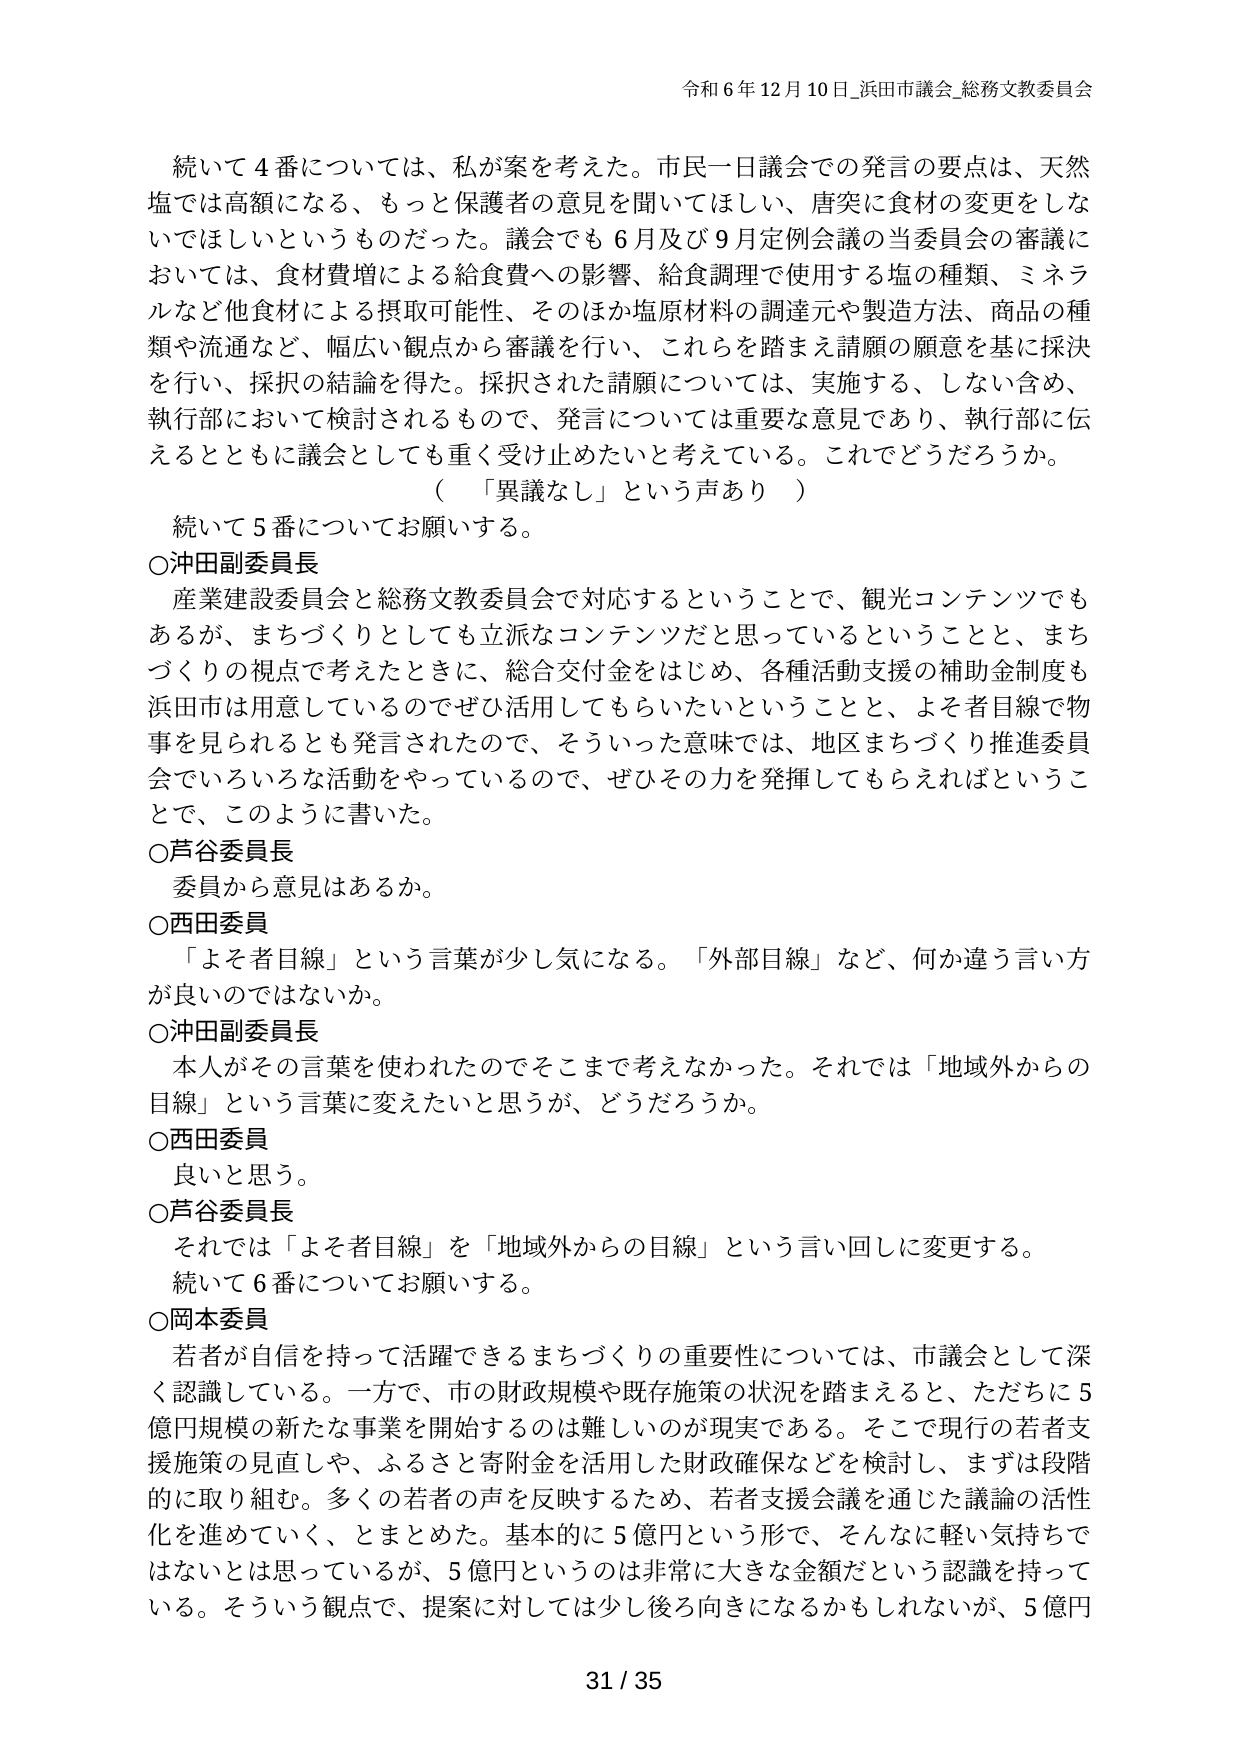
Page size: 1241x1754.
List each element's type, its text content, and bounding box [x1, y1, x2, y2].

text ○沖田副委員長 [148, 543, 1092, 579]
text ○芦谷委員長 [148, 1192, 1092, 1228]
text ○沖田副委員長 [148, 1011, 1092, 1048]
text （ 「異議なし」という声あり ） [148, 471, 1092, 507]
text 続いて4番については、私が案を考えた。市民一日議会での発言の要点は、天然塩では高額になる、もっと保護者の意見を聞いてほしい、唐突に食材の変更をしないでほしいというものだった。議会でも6月及び9月定例会議の当委員会の審議においては、食材費増による給食費への影響、給食調理で使用する塩の種類、ミネラルなど他食材による摂取可能性、そのほか塩原材料の調達元や製造方法、商品の種類や流通など、幅広い観点から審議を行い、これらを踏まえ請願の願意を基に採決を行い、採択の結論を得た。採択された請願については、実施する、しない含め、執行部において検討されるもので、発言については重要な意見であり、執行部に伝えるとともに議会としても重く受け止めたいと考えている。これでどうだろうか。 [148, 148, 1092, 471]
text 委員から意見はあるか。 [148, 867, 1092, 903]
text ○西田委員 [148, 1119, 1092, 1156]
text 「よそ者目線」という言葉が少し気になる。「外部目線」など、何か違う言い方が良いのではないか。 [148, 939, 1092, 1011]
text ○西田委員 [148, 903, 1092, 939]
text 産業建設委員会と総務文教委員会で対応するということで、観光コンテンツでもあるが、まちづくりとしても立派なコンテンツだと思っているということと、まちづくりの視点で考えたときに、総合交付金をはじめ、各種活動支援の補助金制度も浜田市は用意しているのでぜひ活用してもらいたいということと、よそ者目線で物事を見られるとも発言されたので、そういった意味では、地区まちづくり推進委員会でいろいろな活動をやっているので、ぜひその力を発揮してもらえればということで、このように書いた。 [148, 579, 1092, 831]
text 続いて6番についてお願いする。 [148, 1264, 1092, 1300]
text 本人がその言葉を使われたのでそこまで考えなかった。それでは「地域外からの目線」という言葉に変えたいと思うが、どうだろうか。 [148, 1048, 1092, 1119]
text ○岡本委員 [148, 1300, 1092, 1336]
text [148, 1336, 1092, 1624]
text 良いと思う。 [148, 1156, 1092, 1192]
text ○芦谷委員長 [148, 831, 1092, 867]
text それでは「よそ者目線」を「地域外からの目線」という言い回しに変更する。 [148, 1228, 1092, 1264]
text 続いて5番についてお願いする。 [148, 507, 1092, 543]
